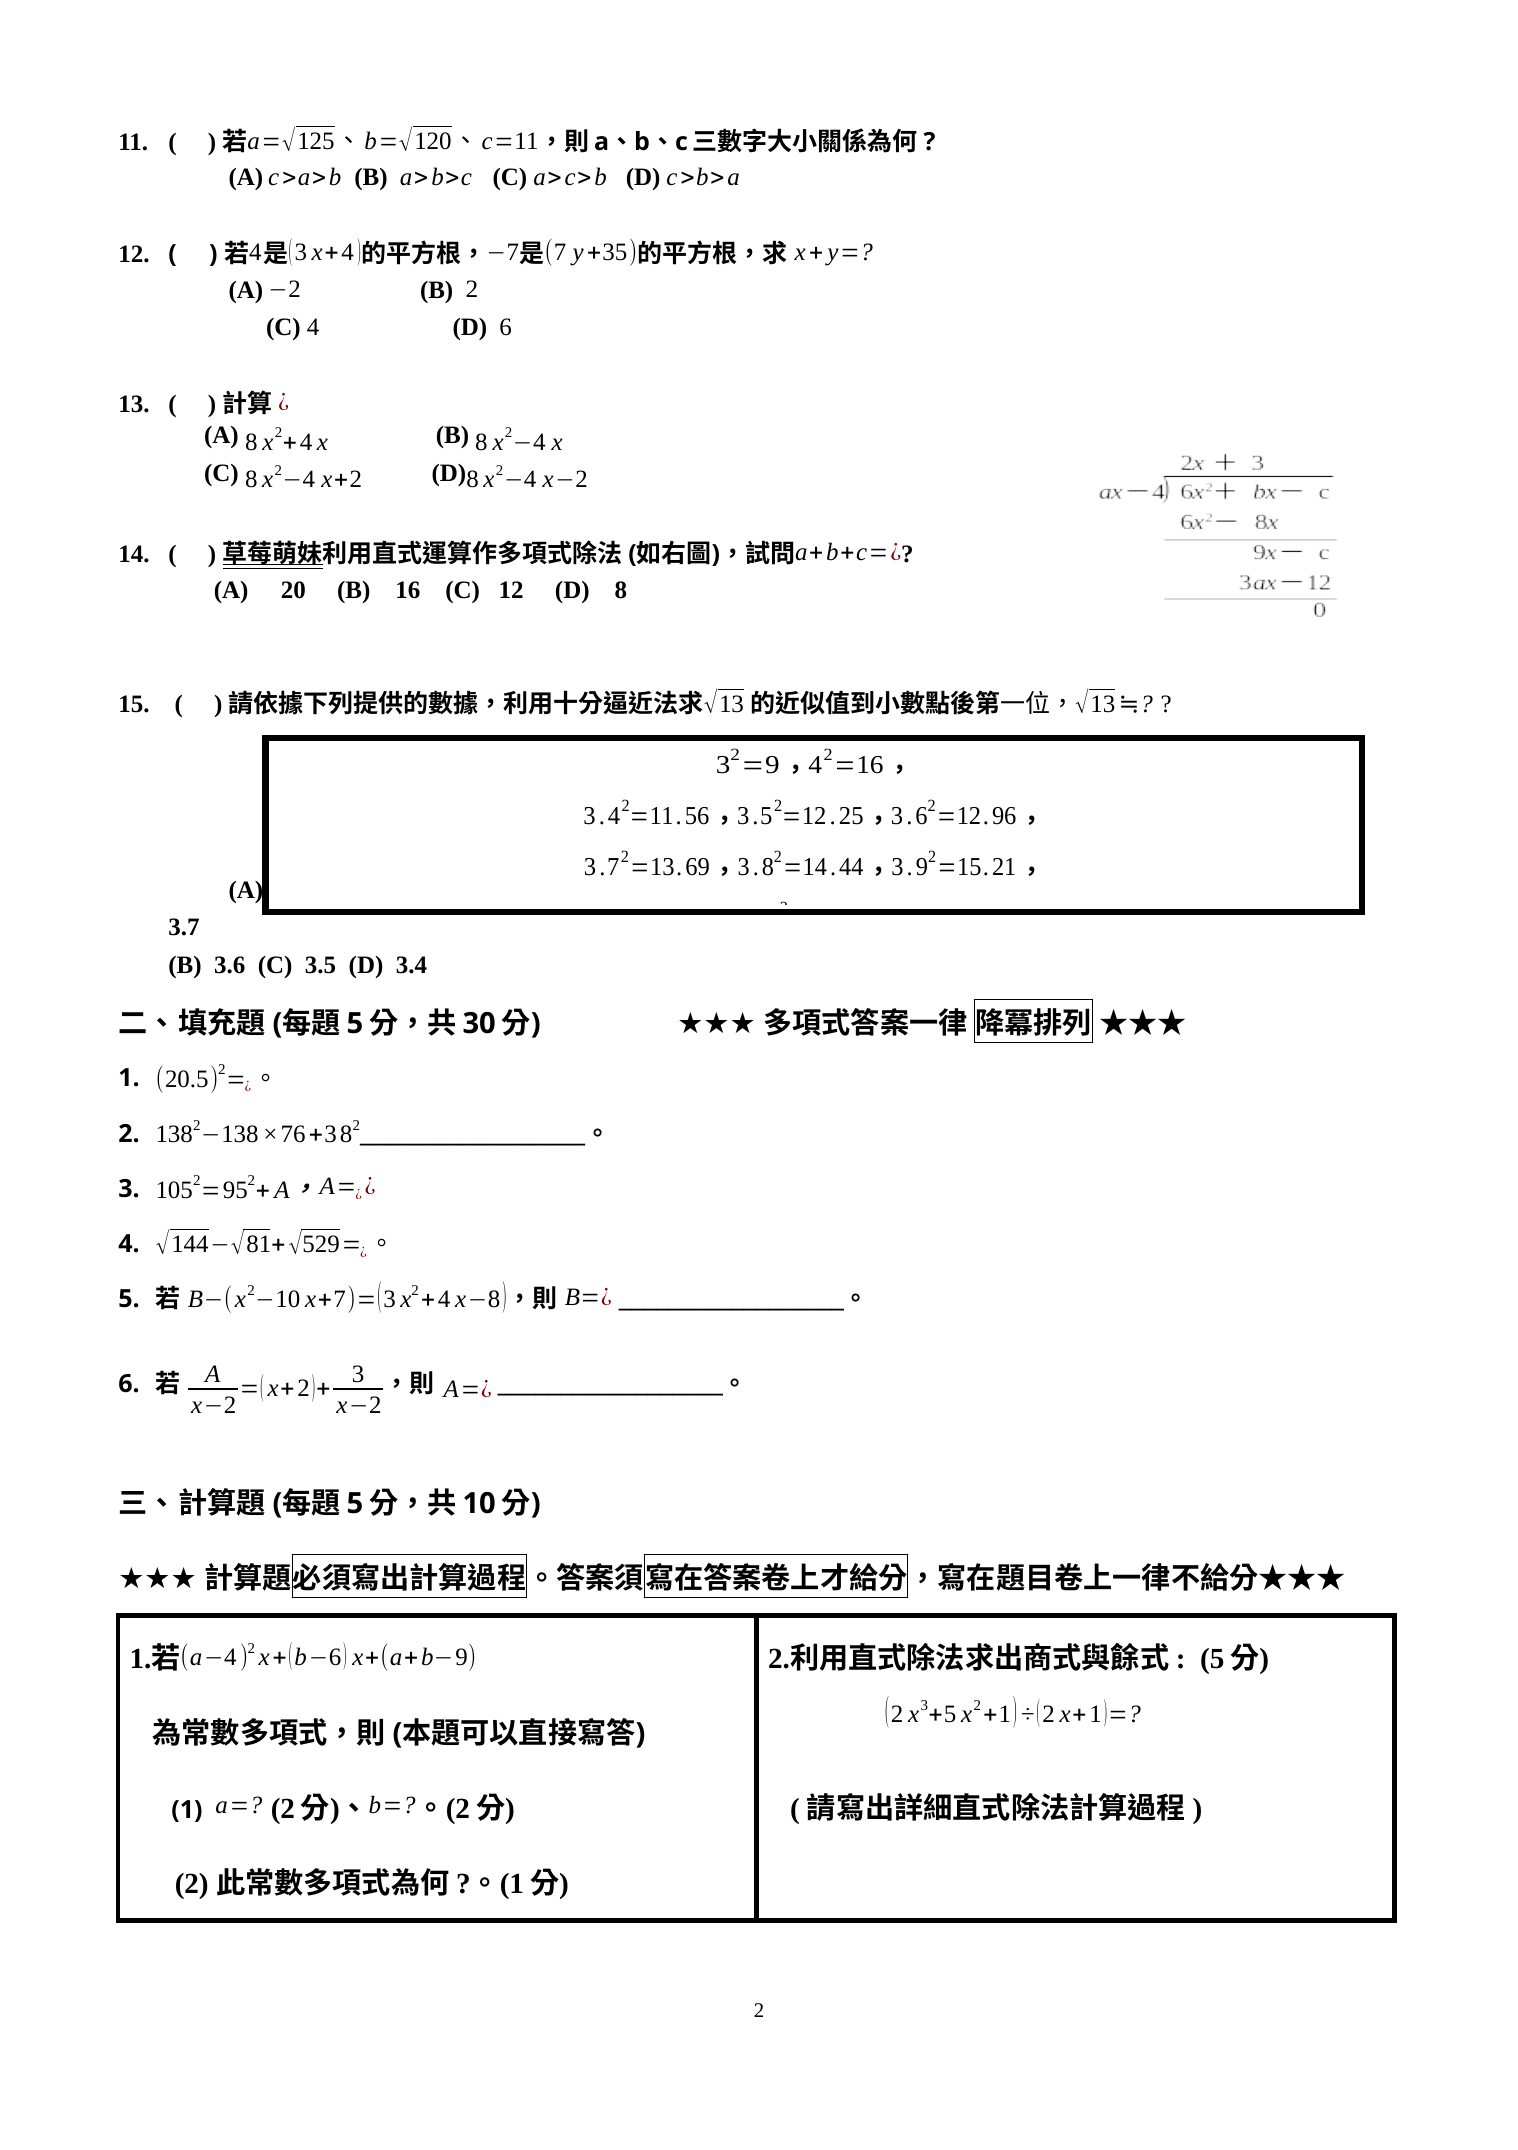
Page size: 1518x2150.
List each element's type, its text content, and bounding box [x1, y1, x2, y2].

list (C) (D) [266, 308, 1399, 346]
list 計算題 (每題5分，共10分) [118, 1463, 1399, 1538]
list (B) [168, 271, 1399, 308]
table_header 1.若 為常數多項式，則 (本題可以直接寫答) (2分)、。(2分) (2) 此常數多項式為何 ?。(1分) [120, 1618, 754, 1918]
list ( ) 計算 [118, 383, 1399, 421]
table_header 2.利用直式除法求出商式與餘式 : (5分) ( 請寫出詳細直式除法計算過程 ) [759, 1618, 1392, 1918]
list (B) (C) (D) [168, 158, 1399, 196]
list ( ) 若是的平方根，是的平方根，求 [118, 233, 1399, 271]
list ( ) 草莓萌妹利用直式運算作多項式除法 (如右圖)，試問? [118, 533, 1399, 571]
list (C) (D) [148, 458, 1399, 496]
list 若 ，則 __________________。 [118, 1352, 1399, 1427]
list (A) (B) [148, 421, 1399, 458]
list 20 (B) 16 (C) 12 (D) 8 [168, 571, 1399, 608]
list 3.7 (B) 3.6 (C) 3.5 (D) 3.4 [168, 871, 1399, 983]
list ( ) 若，則a、b、c三數字大小關係為何 ? [118, 121, 1399, 158]
list 填充題 (每題5分，共30分) ★★★ 多項式答案一律 降冪排列 ★★★ [118, 983, 1399, 1058]
list ， [118, 1168, 1399, 1206]
list __________________。 [118, 1113, 1399, 1150]
text ★★★ 計算題必須寫出計算過程。答案須寫在答案卷上才給分，寫在題目卷上一律不給分★★★ [118, 1538, 1399, 1613]
list 若 ，則 __________________。 [118, 1278, 1399, 1316]
list ( ) 請依據下列提供的數據，利用十分逼近法求 的近似值到小數點後第一位， ? [118, 683, 1399, 721]
